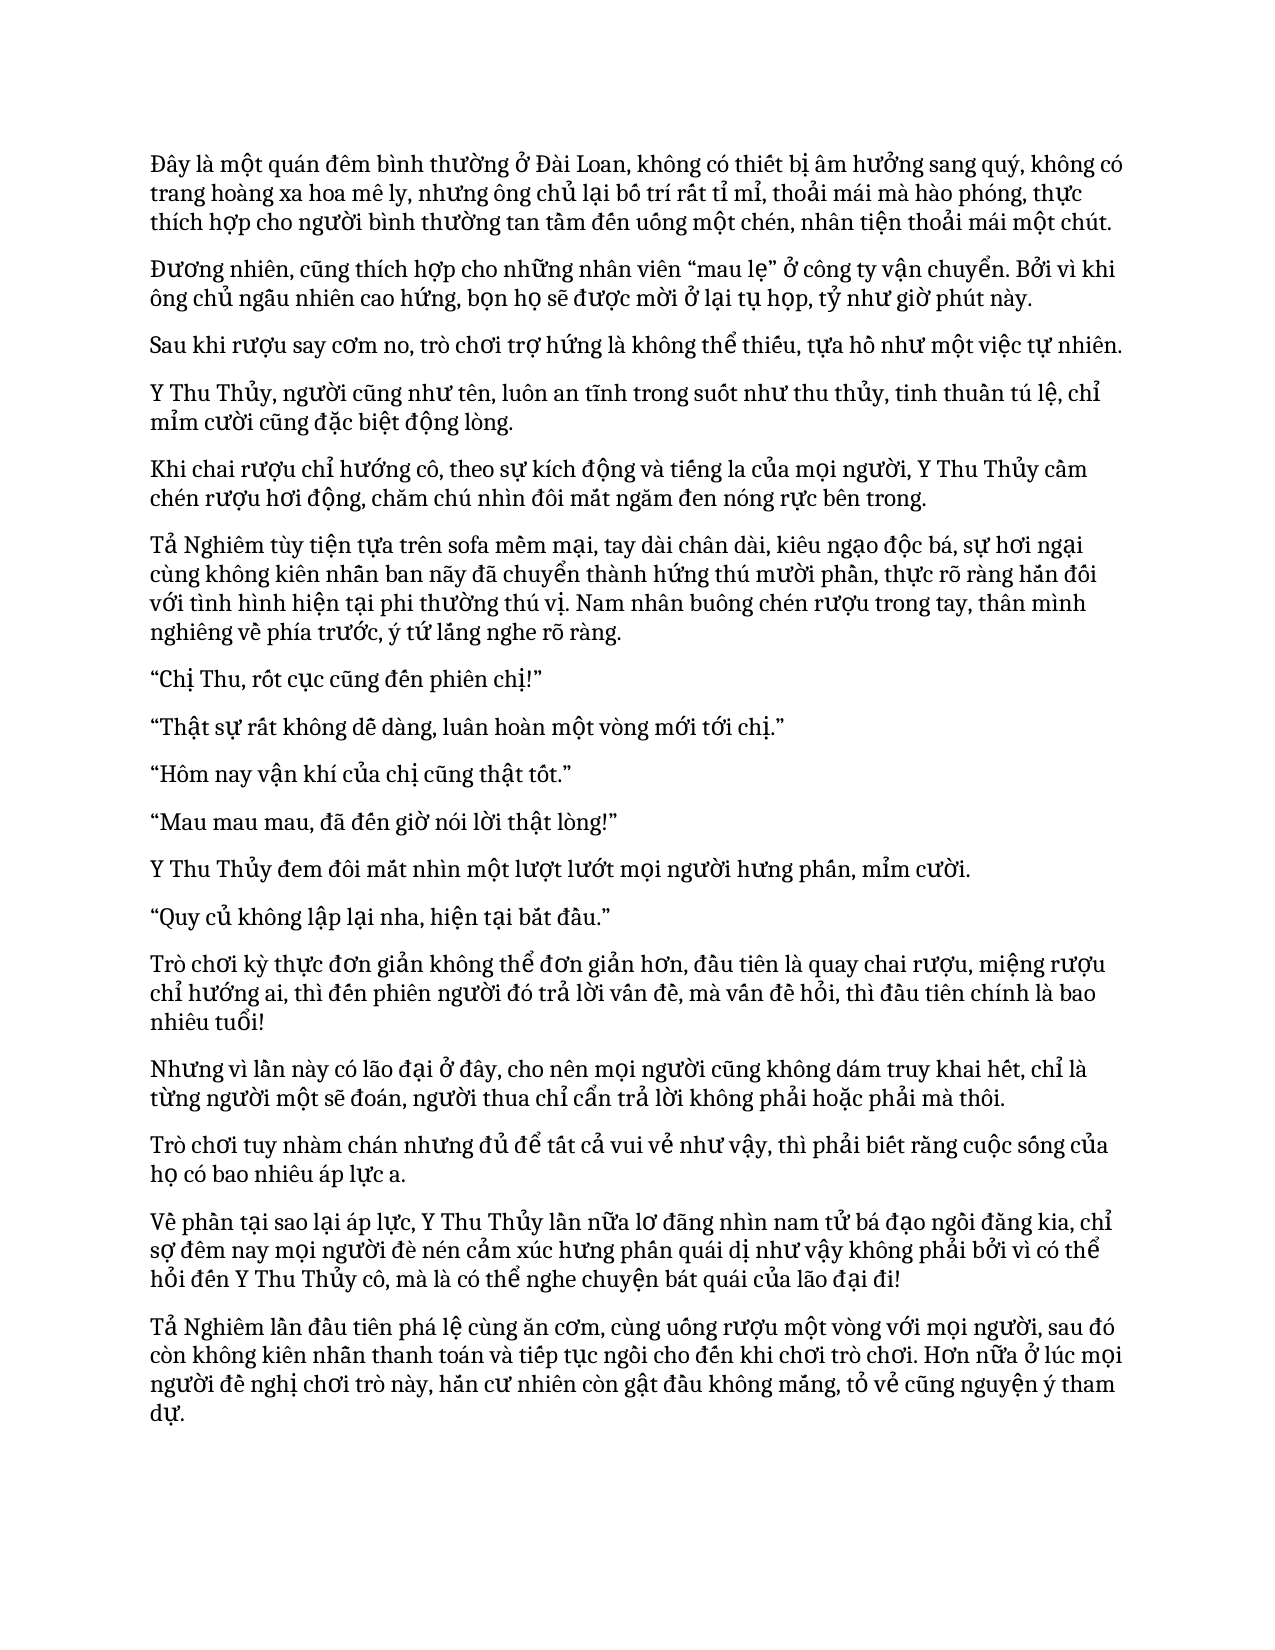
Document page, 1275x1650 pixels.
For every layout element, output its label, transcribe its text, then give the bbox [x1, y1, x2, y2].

text Đây là một quán đêm bình thường ở Đài Loan, không có thiết bị âm hưởng sang quý, không có trang hoàng xa hoa mê ly, nhưng ông chủ lại bố trí rất tỉ mỉ, thoải mái mà hào phóng, thực thích hợp cho người bình thường tan tầm đến uống một chén, nhân tiện thoải mái một chút. [150, 150, 1125, 236]
text “Mau mau mau, đã đến giờ nói lời thật lòng!” [150, 807, 1125, 836]
text Sau khi rượu say cơm no, trò chơi trợ hứng là không thể thiếu, tựa hồ như một việc tự nhiên. [150, 331, 1125, 360]
text “Thật sự rất không dễ dàng, luân hoàn một vòng mới tới chị.” [150, 712, 1125, 741]
text “Hôm nay vận khí của chị cũng thật tốt.” [150, 760, 1125, 789]
text Tả Nghiêm lần đầu tiên phá lệ cùng ăn cơm, cùng uống rượu một vòng với mọi người, sau đó còn không kiên nhẫn thanh toán và tiếp tục ngồi cho đến khi chơi trò chơi. Hơn nữa ở lúc mọi người đề nghị chơi trò này, hắn cư nhiên còn gật đầu không mắng, tỏ vẻ cũng nguyện ý tham dự. [150, 1312, 1125, 1427]
text Trò chơi tuy nhàm chán nhưng đủ để tất cả vui vẻ như vậy, thì phải biết rằng cuộc sống của họ có bao nhiêu áp lực a. [150, 1131, 1125, 1189]
text Trò chơi kỳ thực đơn giản không thể đơn giản hơn, đầu tiên là quay chai rượu, miệng rượu chỉ hướng ai, thì đến phiên người đó trả lời vấn đề, mà vấn đề hỏi, thì đầu tiên chính là bao nhiêu tuổi! [150, 950, 1125, 1036]
text Y Thu Thủy đem đôi mắt nhìn một lượt lướt mọi người hưng phấn, mỉm cười. [150, 855, 1125, 884]
text Khi chai rượu chỉ hướng cô, theo sự kích động và tiếng la của mọi người, Y Thu Thủy cầm chén rượu hơi động, chăm chú nhìn đôi mắt ngăm đen nóng rực bên trong. [150, 455, 1125, 512]
text Nhưng vì lần này có lão đại ở đây, cho nên mọi người cũng không dám truy khai hết, chỉ là từng người một sẽ đoán, người thua chỉ cẩn trả lời không phải hoặc phải mà thôi. [150, 1055, 1125, 1112]
text Về phần tại sao lại áp lực, Y Thu Thủy lần nữa lơ đãng nhìn nam tử bá đạo ngồi đằng kia, chỉ sợ đêm nay mọi người đè nén cảm xúc hưng phấn quái dị như vậy không phải bởi vì có thể hỏi đến Y Thu Thủy cô, mà là có thể nghe chuyện bát quái của lão đại đi! [150, 1207, 1125, 1294]
text Đương nhiên, cũng thích hợp cho những nhân viên “mau lẹ” ở công ty vận chuyển. Bởi vì khi ông chủ ngẫu nhiên cao hứng, bọn họ sẽ được mời ở lại tụ họp, tỷ như giờ phút này. [150, 255, 1125, 312]
text “Quy củ không lập lại nha, hiện tại bắt đầu.” [150, 902, 1125, 931]
text Tả Nghiêm tùy tiện tựa trên sofa mềm mại, tay dài chân dài, kiêu ngạo độc bá, sự hơi ngại cùng không kiên nhẫn ban nãy đã chuyển thành hứng thú mười phần, thực rõ ràng hắn đối với tình hình hiện tại phi thường thú vị. Nam nhân buông chén rượu trong tay, thân mình nghiêng về phía trước, ý tứ lắng nghe rõ ràng. [150, 531, 1125, 646]
text “Chị Thu, rốt cục cũng đến phiên chị!” [150, 665, 1125, 694]
text Y Thu Thủy, người cũng như tên, luôn an tĩnh trong suốt như thu thủy, tinh thuần tú lệ, chỉ mỉm cười cũng đặc biệt động lòng. [150, 379, 1125, 436]
